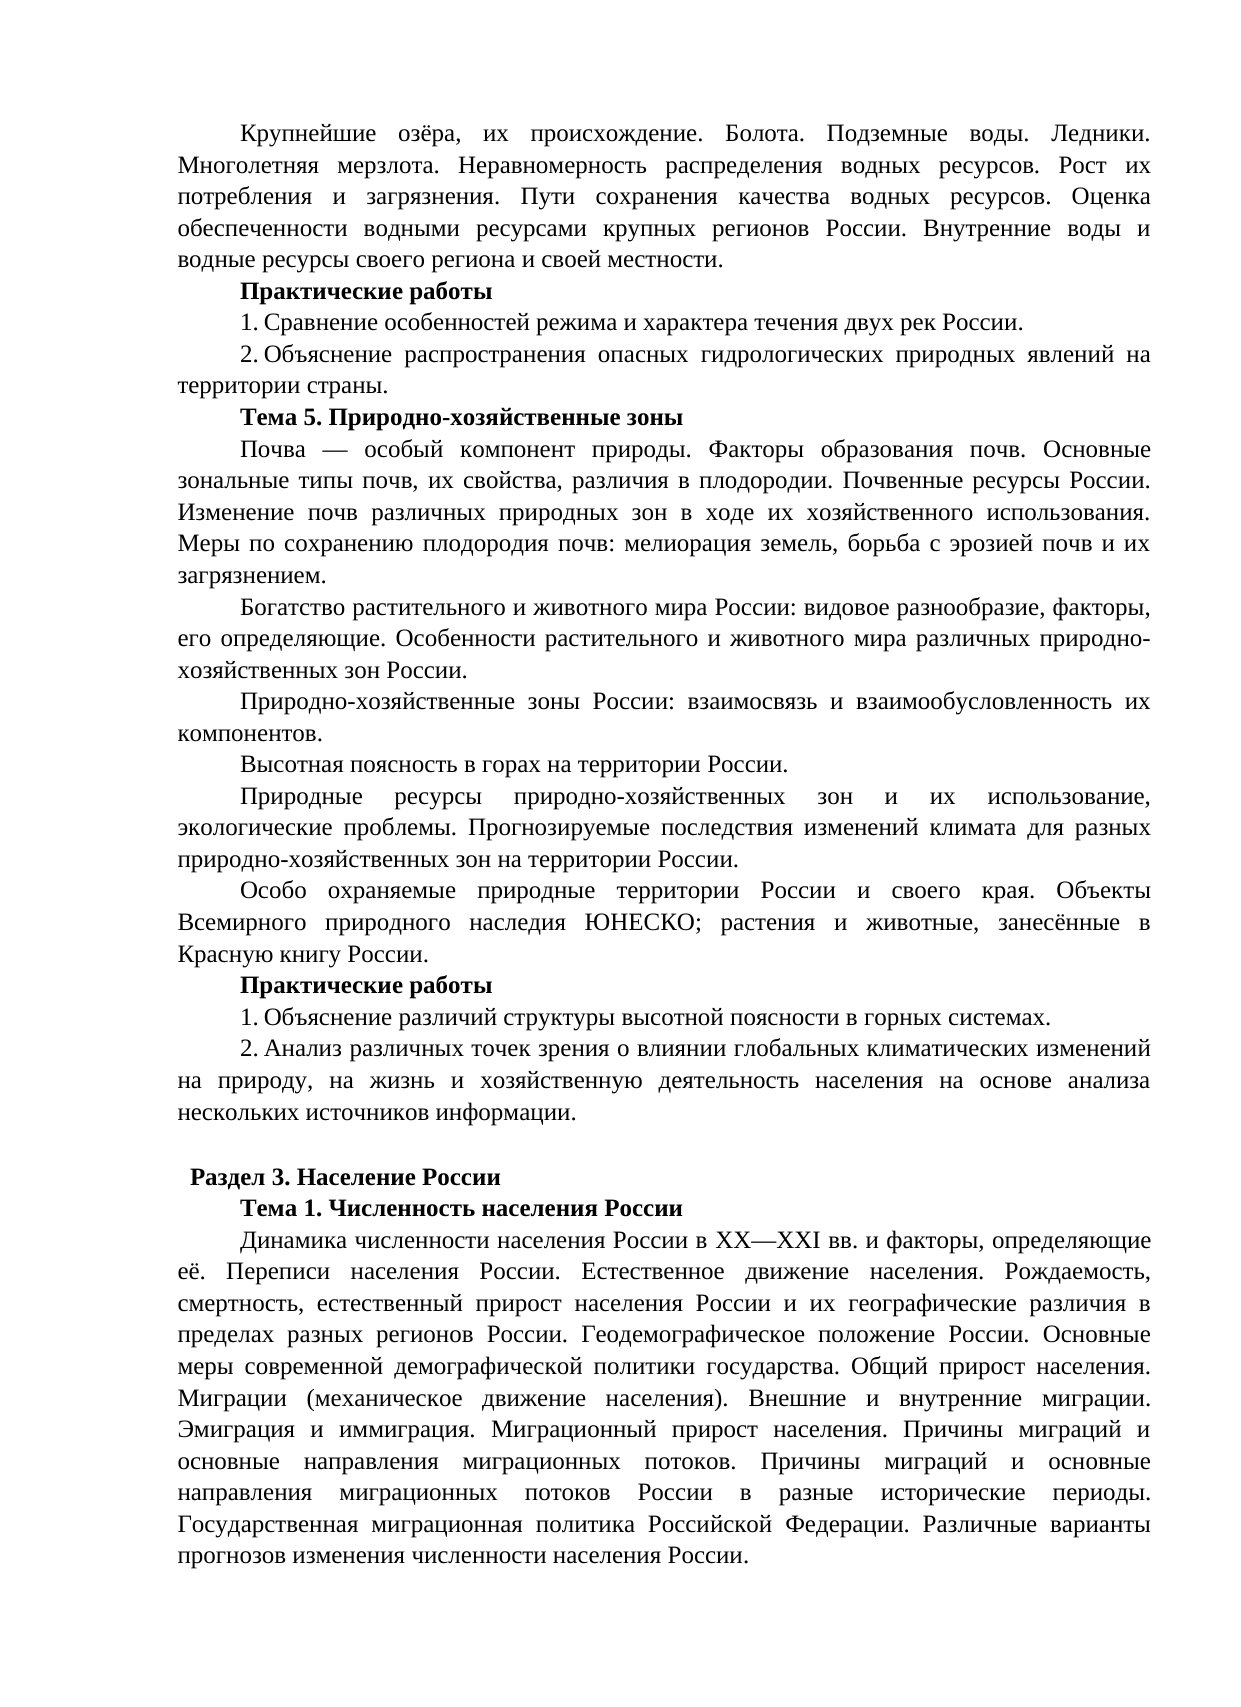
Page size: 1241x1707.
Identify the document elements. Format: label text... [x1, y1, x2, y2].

text Природные ресурсы природно-хозяйственных зон и их использование, экологические проблемы. Прогнозируемые последствия изменений климата для разных природно-хозяйственных зон на территории России. [177, 781, 1152, 873]
text 2. Объяснение распространения опасных гидрологических природных явлений на территории страны. [177, 339, 1152, 399]
text Высотная поясность в горах на территории России. [177, 749, 1152, 778]
text Тема 1. Численность населения России [177, 1193, 1152, 1222]
text Практические работы [177, 970, 1152, 999]
text Природно-хозяйственные зоны России: взаимосвязь и взаимообусловленность их компонентов. [177, 686, 1152, 747]
text 1. Объяснение различий структуры высотной поясности в горных системах. [177, 1002, 1152, 1031]
text 2. Анализ различных точек зрения о влиянии глобальных климатических изменений на природу, на жизнь и хозяйственную деятельность населения на основе анализа нескольких источников информации. [177, 1033, 1152, 1125]
text Практические работы [177, 276, 1152, 305]
text Особо охраняемые природные территории России и своего края. Объекты Всемирного природного наследия ЮНЕСКО; растения и животные, занесённые в Красную книгу России. [177, 876, 1152, 967]
text Богатство растительного и животного мира России: видовое разнообразие, факторы, его определяющие. Особенности растительного и животного мира различных природно-хозяйственных зон России. [177, 592, 1152, 683]
text Динамика численности населения России в XX—XXI вв. и факторы, определяющие её. Переписи населения России. Естественное движение населения. Рождаемость, смертность, естественный прирост населения России и их географические различия в пределах разных регионов России. Геодемографическое положение России. Основные меры современной демографической политики государства. Общий прирост населения. Миграции (механическое движение населения). Внешние и внутренние миграции. Эмиграция и иммиграция. Миграционный прирост населения. Причины миграций и основные направления миграционных потоков. Причины миграций и основные направления миграционных потоков России в разные исторические периоды. Государственная миграционная политика Российской Федерации. Различные варианты прогнозов изменения численности населения России. [177, 1225, 1152, 1569]
text Почва — особый компонент природы. Факторы образования почв. Основные зональные типы почв, их свойства, различия в плодородии. Почвенные ресурсы России. Изменение почв различных природных зон в ходе их хозяйственного использования. Меры по сохранению плодородия почв: мелиорация земель, борьба с эрозией почв и их загрязнением. [177, 434, 1152, 589]
text Раздел 3. Население России [190, 1162, 1152, 1190]
text 1. Сравнение особенностей режима и характера течения двух рек России. [177, 307, 1152, 336]
text Крупнейшие озёра, их происхождение. Болота. Подземные воды. Ледники. Многолетняя мерзлота. Неравномерность распределения водных ресурсов. Рост их потребления и загрязнения. Пути сохранения качества водных ресурсов. Оценка обеспеченности водными ресурсами крупных регионов России. Внутренние воды и водные ресурсы своего региона и своей местности. [177, 118, 1152, 273]
text Тема 5. Природно-хозяйственные зоны [177, 402, 1152, 431]
